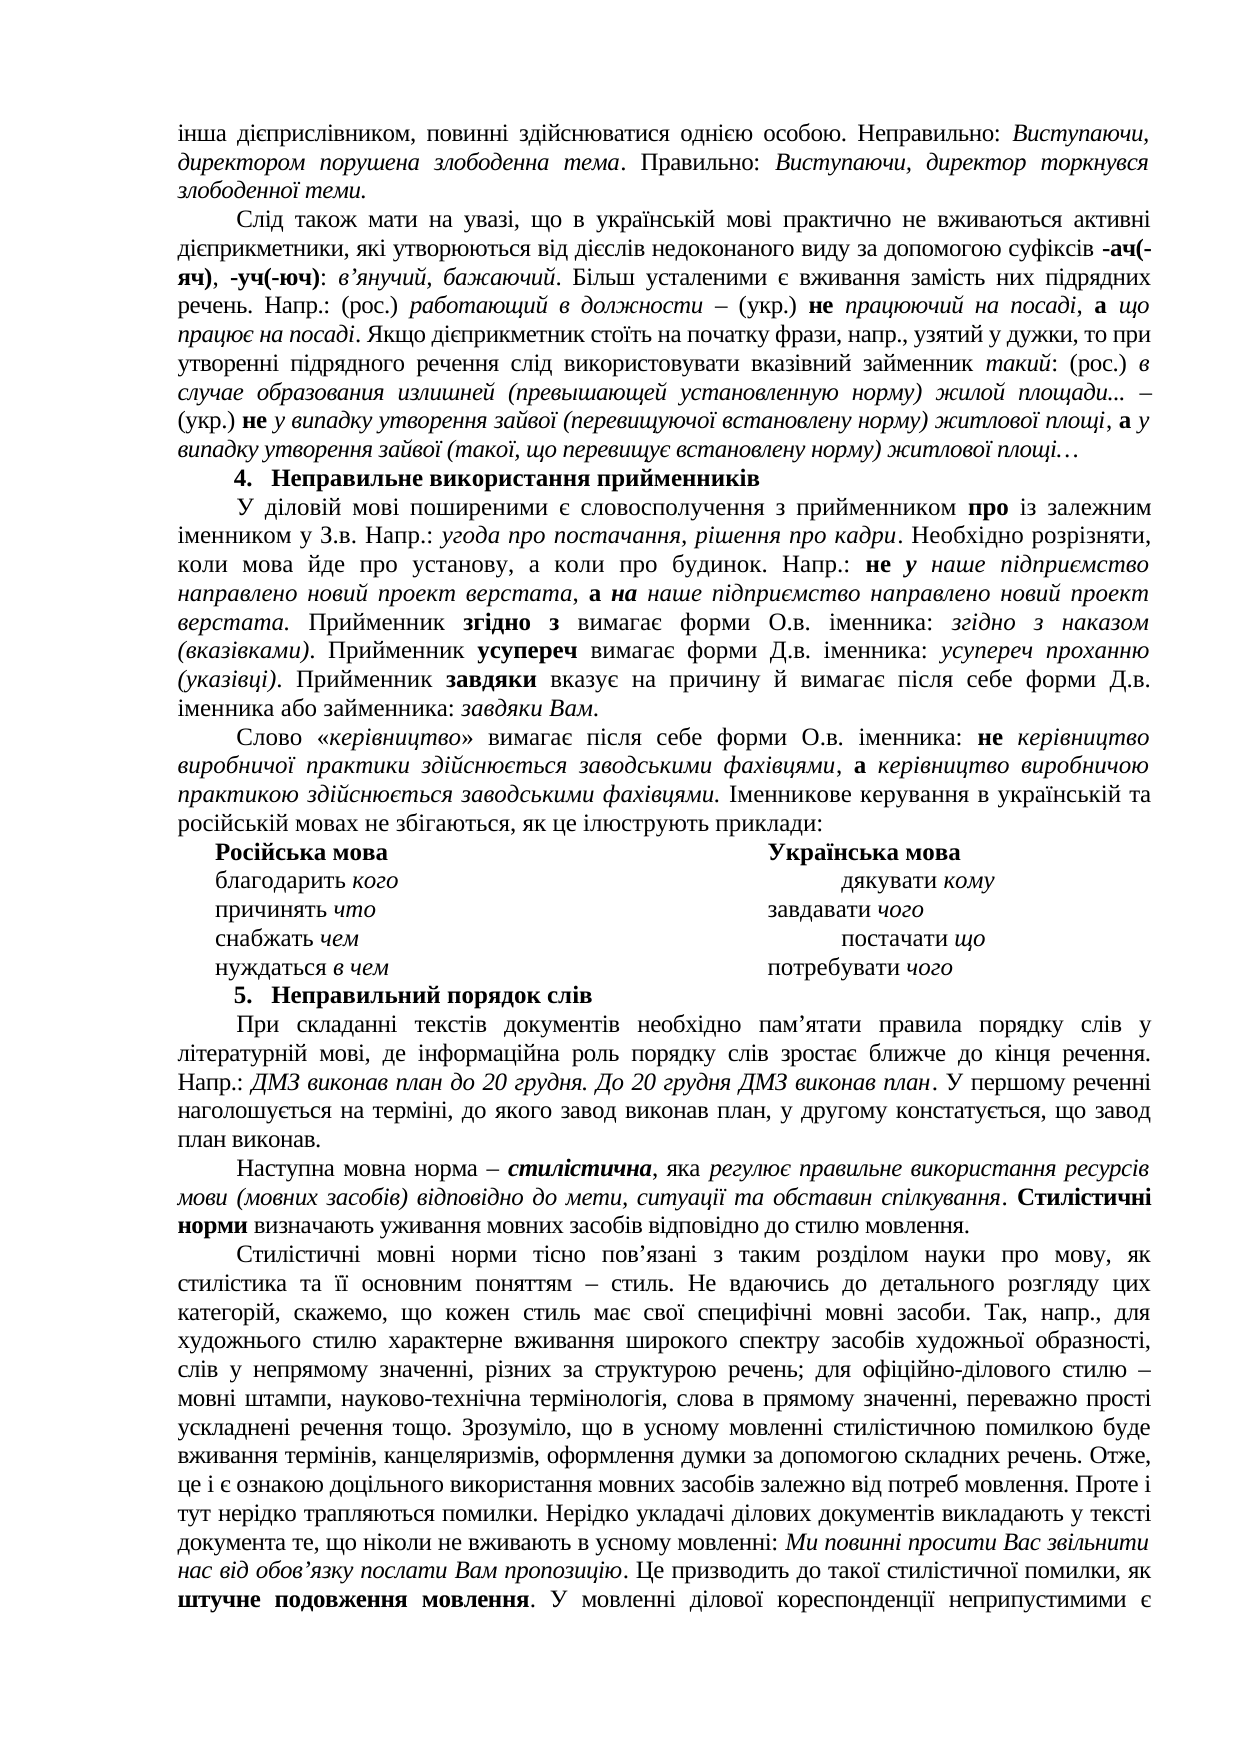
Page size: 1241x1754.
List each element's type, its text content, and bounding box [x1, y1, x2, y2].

text причинять что завдавати чого [177, 894, 1152, 923]
text Наступна мовна норма – стилістична, яка регулює правильне використання ресурсів мови (мовних засобів) відповідно до мети, ситуації та обставин спілкування. Стилістичні норми визначають уживання мовних засобів відповідно до стилю мовлення. [177, 1153, 1152, 1239]
text снабжать чем постачати що [177, 923, 1152, 952]
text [177, 1239, 1152, 1613]
list Неправильне використання прийменників [233, 463, 1152, 492]
list Неправильний порядок слів [233, 981, 1152, 1009]
text благодарить кого дякувати кому [177, 866, 1152, 894]
text Російська мова Українська мова [177, 837, 1152, 866]
text Слід також мати на увазі, що в українській мові практично не вживаються активні дієприкметники, які утворюються від дієслів недоконаного виду за допомогою суфіксів -ач(-яч), -уч(-юч): в’янучий, бажаючий. Більш усталеними є вживання замість них підрядних речень. Напр.: (рос.) работающий в должности – (укр.) не працюючий на посаді, а що працює на посаді. Якщо дієприкметник стоїть на початку фрази, напр., узятий у дужки, то при утворенні підрядного речення слід використовувати вказівний займенник такий: (рос.) в случае образования излишней (превышающей установленную норму) жилой площади... – (укр.) не у випадку утворення зайвої (перевищуючої встановлену норму) житлової площі, а у випадку утворення зайвої (такої, що перевищує встановлену норму) житлової площі… [177, 204, 1152, 463]
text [177, 118, 1152, 204]
text нуждаться в чем потребувати чого [177, 952, 1152, 981]
text Слово «керівництво» вимагає після себе форми О.в. іменника: не керівництво виробничої практики здійснюється заводськими фахівцями, а керівництво виробничою практикою здійснюється заводськими фахівцями. Іменникове керування в українській та російській мовах не збігаються, як це ілюструють приклади: [177, 722, 1152, 837]
text При складанні текстів документів необхідно пам’ятати правила порядку слів у літературній мові, де інформаційна роль порядку слів зростає ближче до кінця речення. Напр.: ДМЗ виконав план до 20 грудня. До 20 грудня ДМЗ виконав план. У першому реченні наголошується на терміні, до якого завод виконав план, у другому констатується, що завод план виконав. [177, 1009, 1152, 1153]
text У діловій мові поширеними є словосполучення з прийменником про із залежним іменником у З.в. Напр.: угода про постачання, рішення про кадри. Необхідно розрізняти, коли мова йде про установу, а коли про будинок. Напр.: не у наше підприємство направлено новий проект верстата, а на наше підприємство направлено новий проект верстата. Прийменник згідно з вимагає форми О.в. іменника: згідно з наказом (вказівками). Прийменник усупереч вимагає форми Д.в. іменника: усупереч проханню (указівці). Прийменник завдяки вказує на причину й вимагає після себе форми Д.в. іменника або займенника: завдяки Вам. [177, 492, 1152, 722]
